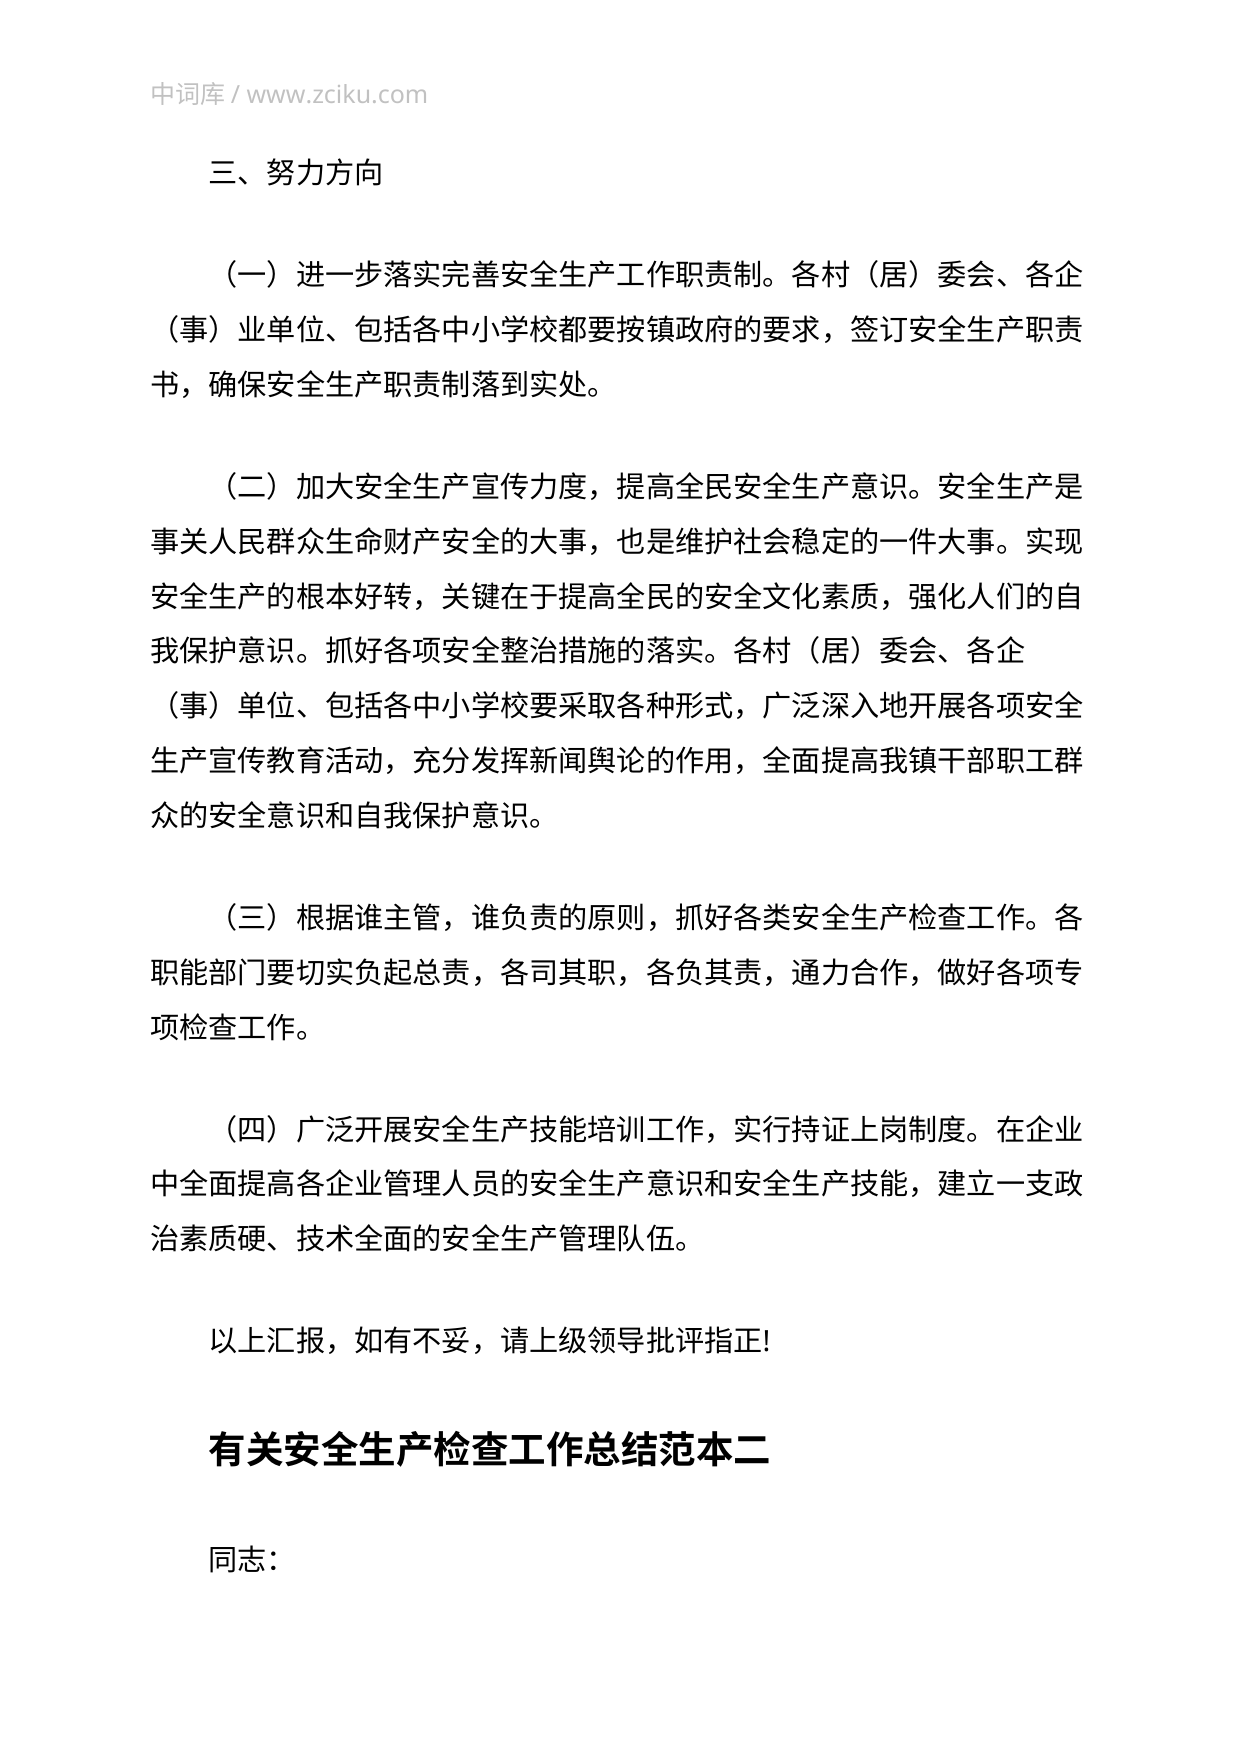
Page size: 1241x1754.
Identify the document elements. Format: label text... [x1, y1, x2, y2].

text （三）根据谁主管，谁负责的原则，抓好各类安全生产检查工作。各职能部门要切实负起总责，各司其职，各负其责，通力合作，做好各项专项检查工作。 [150, 894, 1090, 1047]
text 三、努力方向 [150, 150, 1090, 192]
text 同志： [150, 1537, 1090, 1579]
text （四）广泛开展安全生产技能培训工作，实行持证上岗制度。在企业中全面提高各企业管理人员的安全生产意识和安全生产技能，建立一支政治素质硬、技术全面的安全生产管理队伍。 [150, 1106, 1090, 1258]
text （一）进一步落实完善安全生产工作职责制。各村（居）委会、各企（事）业单位、包括各中小学校都要按镇政府的要求，签订安全生产职责书，确保安全生产职责制落到实处。 [150, 252, 1090, 404]
text 有关安全生产检查工作总结范本二 [150, 1419, 1090, 1474]
text 以上汇报，如有不妥，请上级领导批评指正! [150, 1318, 1090, 1360]
text （二）加大安全生产宣传力度，提高全民安全生产意识。安全生产是事关人民群众生命财产安全的大事，也是维护社会稳定的一件大事。实现安全生产的根本好转，关键在于提高全民的安全文化素质，强化人们的自我保护意识。抓好各项安全整治措施的落实。各村（居）委会、各企（事）单位、包括各中小学校要采取各种形式，广泛深入地开展各项安全生产宣传教育活动，充分发挥新闻舆论的作用，全面提高我镇干部职工群众的安全意识和自我保护意识。 [150, 463, 1090, 835]
